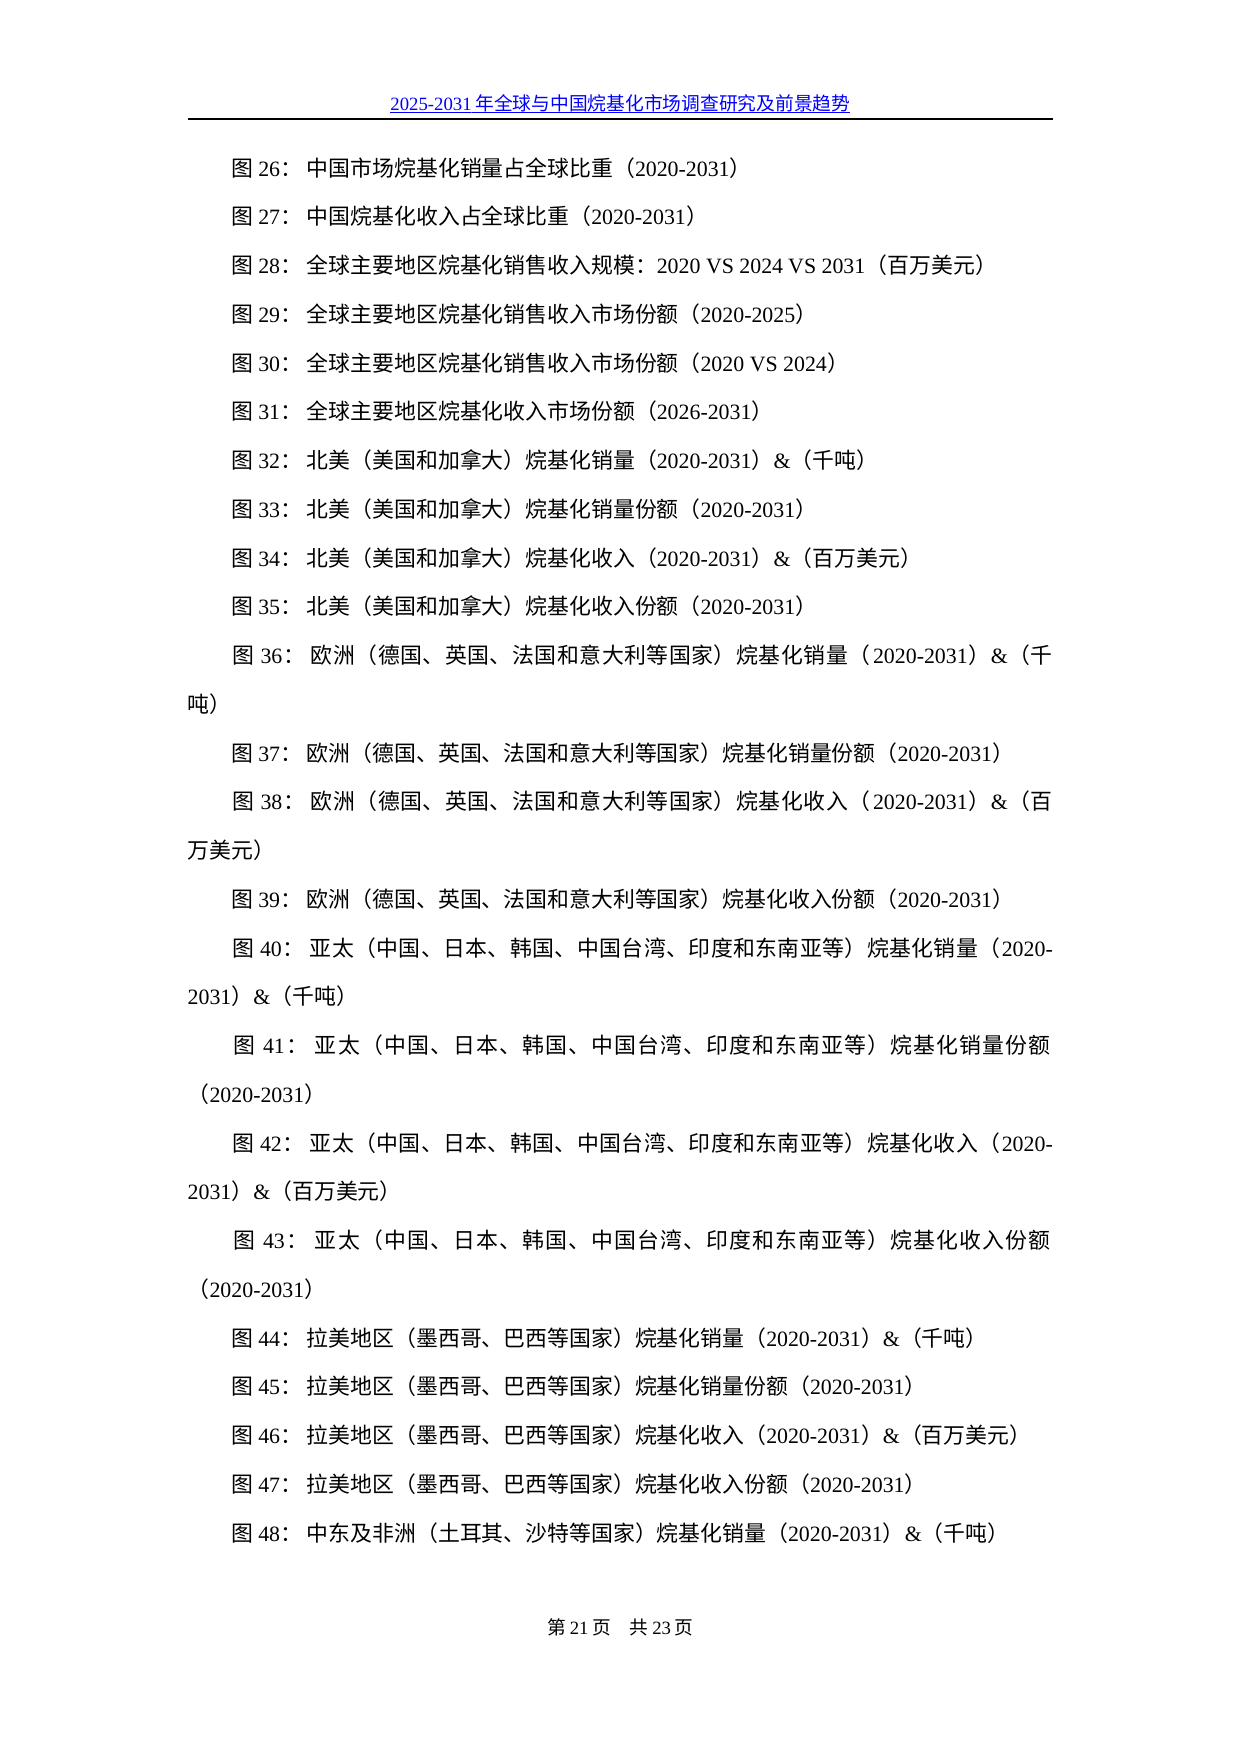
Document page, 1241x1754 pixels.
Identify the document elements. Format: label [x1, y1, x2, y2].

text [187, 150, 1053, 1548]
